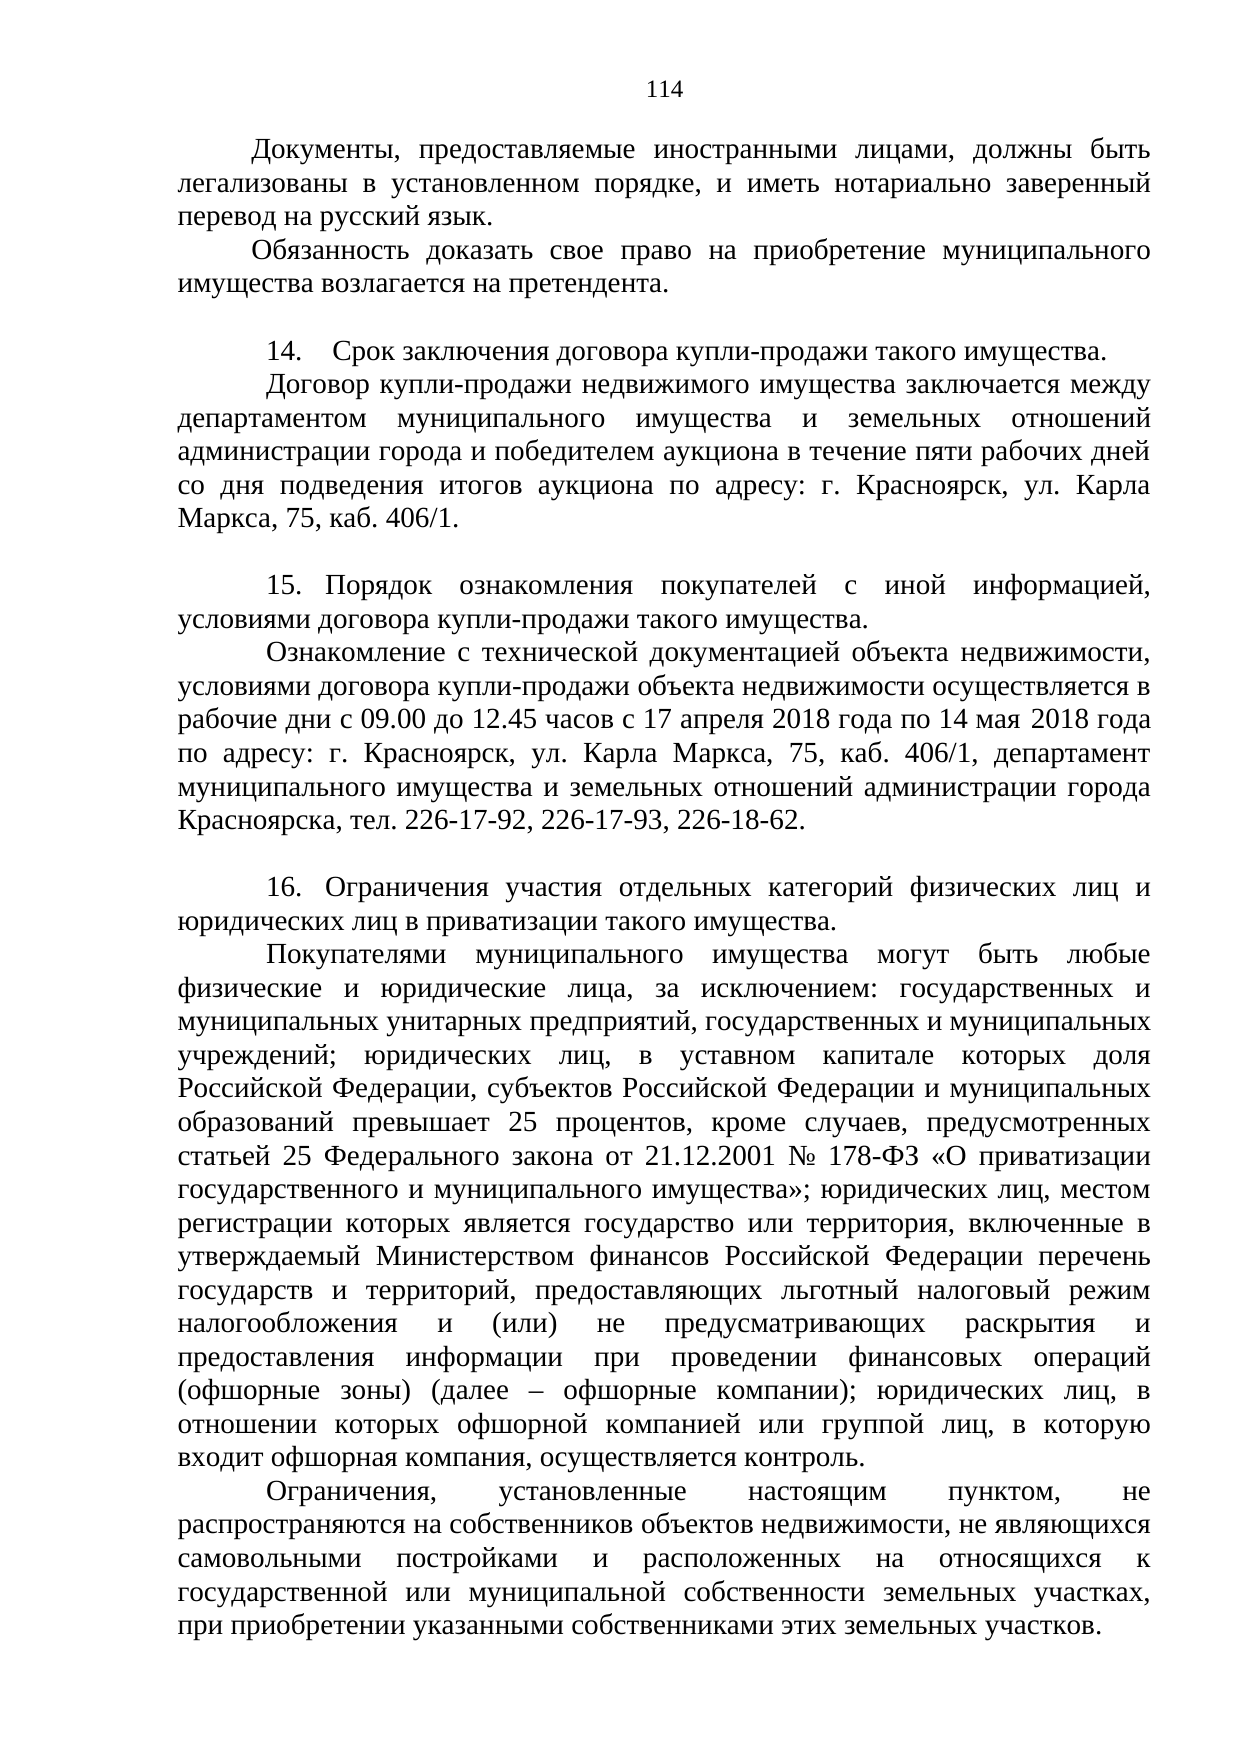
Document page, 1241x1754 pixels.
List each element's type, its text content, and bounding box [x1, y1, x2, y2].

text Ограничения, установленные настоящим пунктом, не распространяются на собственников объектов недвижимости, не являющихся самовольными постройками и расположенных на относящихся к государственной или муниципальной собственности земельных участках, при приобретении указанными собственниками этих земельных участков. [177, 1473, 1152, 1641]
list Ограничения участия отдельных категорий физических лиц и юридических лиц в приватизации такого имущества. [177, 869, 1152, 936]
text Ознакомление с технической документацией объекта недвижимости, условиями договора купли-продажи объекта недвижимости осуществляется в рабочие дни с 09.00 до 12.45 часов с 17 апреля 2018 года по 14 мая 2018 года по адресу: г. Красноярск, ул. Карла Маркса, 75, каб. 406/1, департамент муниципального имущества и земельных отношений администрации города Красноярска, тел. 226-17-92, 226-17-93, 226-18-62. [177, 634, 1152, 836]
text Обязанность доказать свое право на приобретение муниципального имущества возлагается на претендента. [177, 232, 1152, 299]
list Порядок ознакомления покупателей с иной информацией, условиями договора купли-продажи такого имущества. [177, 567, 1152, 634]
text Документы, предоставляемые иностранными лицами, должны быть легализованы в установленном порядке, и иметь нотариально заверенный перевод на русский язык. [177, 131, 1152, 232]
text Договор купли-продажи недвижимого имущества заключается между департаментом муниципального имущества и земельных отношений администрации города и победителем аукциона в течение пяти рабочих дней со дня подведения итогов аукциона по адресу: г. Красноярск, ул. Карла Маркса, 75, каб. 406/1. [177, 366, 1152, 534]
list Срок заключения договора купли-продажи такого имущества. [177, 333, 1152, 366]
text Покупателями муниципального имущества могут быть любые физические и юридические лица, за исключением: государственных и муниципальных унитарных предприятий, государственных и муниципальных учреждений; юридических лиц, в уставном капитале которых доля Российской Федерации, субъектов Российской Федерации и муниципальных образований превышает 25 процентов, кроме случаев, предусмотренных статьей 25 Федерального закона от 21.12.2001 № 178-ФЗ «О приватизации государственного и муниципального имущества»; юридических лиц, местом регистрации которых является государство или территория, включенные в утверждаемый Министерством финансов Российской Федерации перечень государств и территорий, предоставляющих льготный налоговый режим налогообложения и (или) не предусматривающих раскрытия и предоставления информации при проведении финансовых операций (офшорные зоны) (далее – офшорные компании); юридических лиц, в отношении которых офшорной компанией или группой лиц, в которую входит офшорная компания, осуществляется контроль. [177, 936, 1152, 1473]
